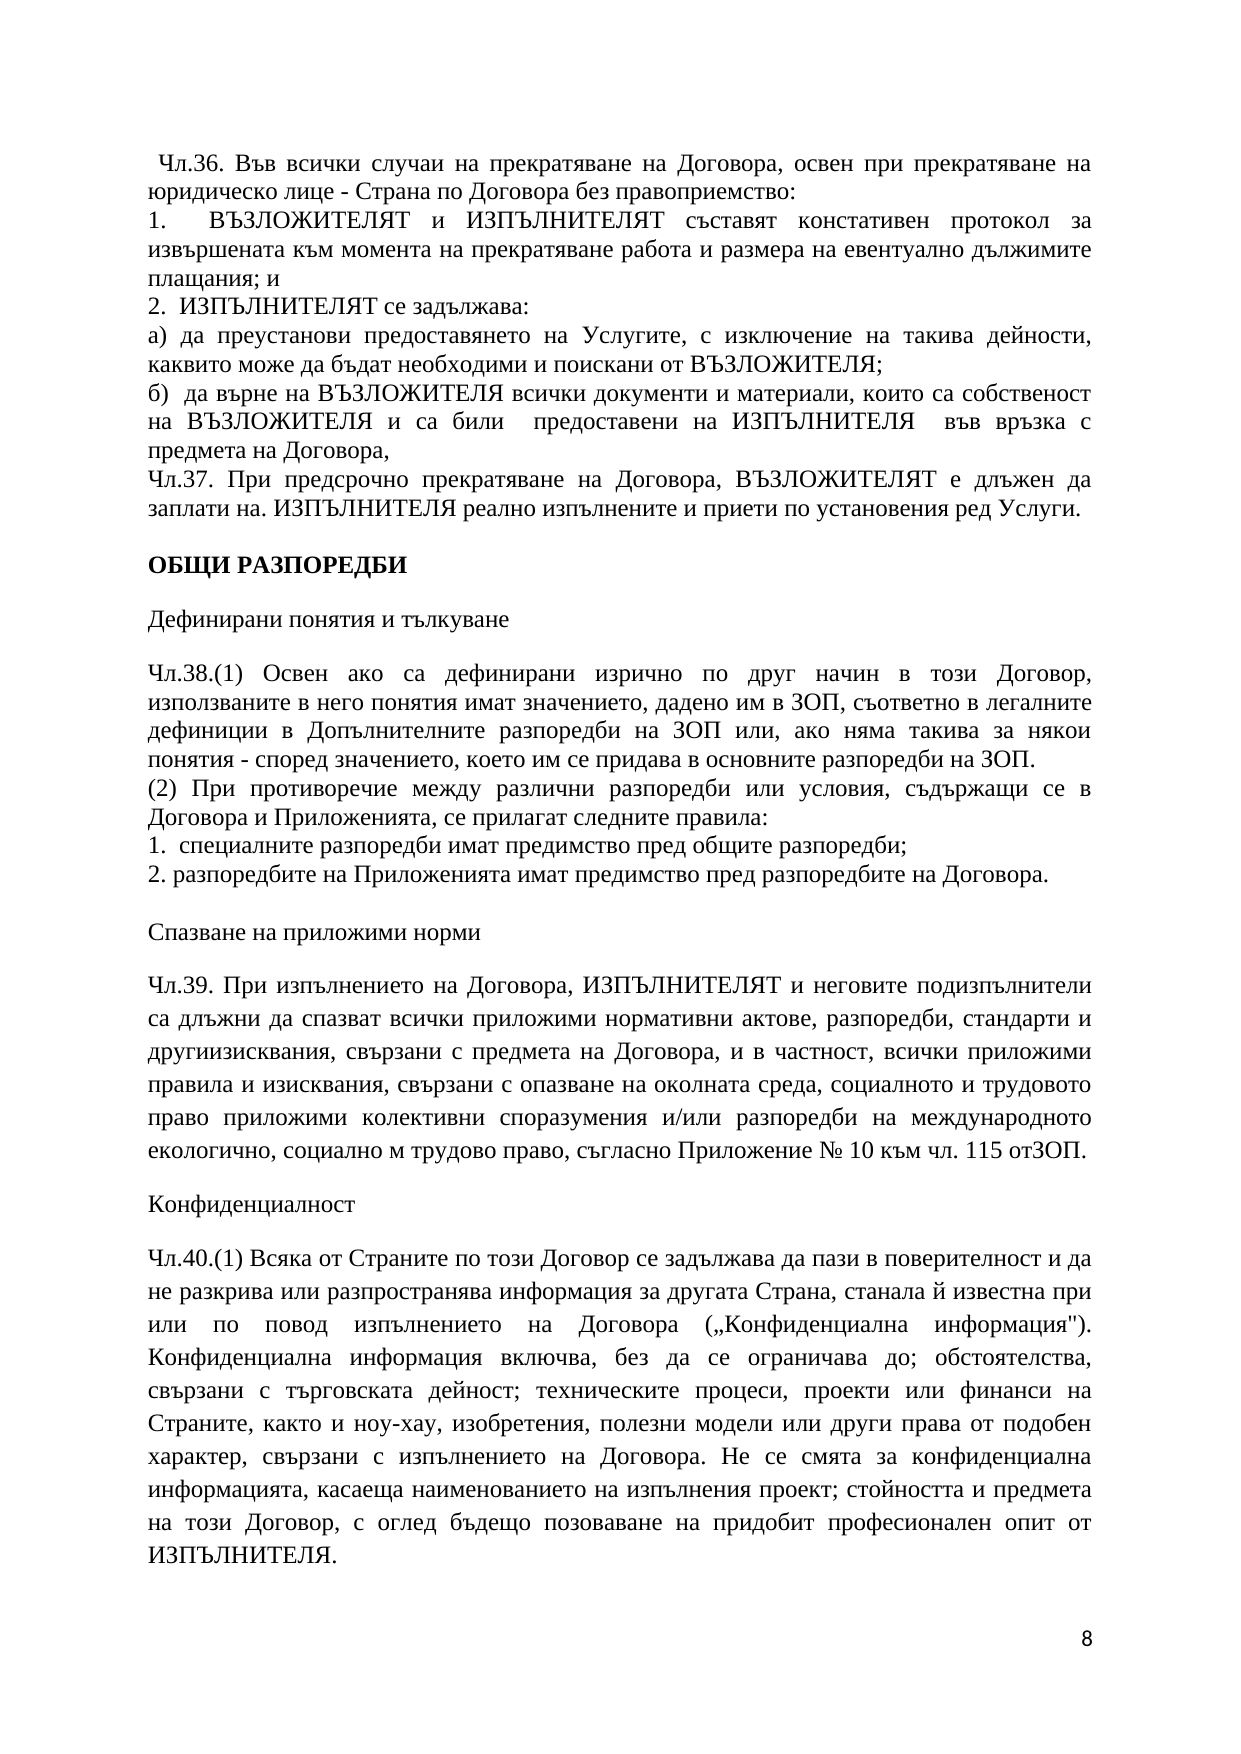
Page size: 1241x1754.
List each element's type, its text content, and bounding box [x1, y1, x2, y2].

text Конфиденциалност [148, 1189, 1093, 1218]
text 2. разпоредбите на Приложенията имат предимство пред разпоредбите на Договора. [148, 859, 1093, 888]
text 1. ВЪЗЛОЖИТЕЛЯТ и ИЗПЪЛНИТЕЛЯТ съставят констативен протокол за извършената към момента на прекратяване работа и размера на евентуално дължимите плащания; и [148, 205, 1093, 291]
text 1. специалните разпоредби имат предимство пред общите разпоредби; [148, 830, 1093, 859]
text а) да преустанови предоставянето на Услугите, с изключение на такива дейности, каквито може да бъдат необходими и поискани от ВЪЗЛОЖИТЕЛЯ; [148, 320, 1093, 378]
text (2) При противоречие между различни разпоредби или условия, съдържащи се в Договора и Приложенията, се прилагат следните правила: [148, 773, 1093, 830]
text Спазване на приложими норми [148, 917, 1093, 945]
text Чл.37. При предсрочно прекратяване на Договора, ВЪЗЛОЖИТЕЛЯТ е длъжен да заплати на. ИЗПЪЛНИТЕЛЯ реално изпълнените и приети по установения ред Услуги. [148, 464, 1093, 521]
text Чл.39. При изпълнението на Договора, ИЗПЪЛНИТЕЛЯТ и неговите подизпълнители са длъжни да спазват всички приложими нормативни актове, разпоредби, стандарти и другиизисквания, свързани с предмета на Договора, и в частност, всички приложими правила и изисквания, свързани с опазване на околната среда, социалното и трудовото право приложими колективни споразумения и/или разпоредби на международното екологично, социално м трудово право, съгласно Приложение № 10 към чл. 115 отЗОП. [148, 970, 1093, 1164]
text Дефинирани понятия и тълкуване [148, 604, 1093, 633]
text ОБЩИ РАЗПОРЕДБИ [148, 550, 1093, 579]
text б) да върне на ВЪЗЛОЖИТЕЛЯ всички документи и материали, които са собственост на ВЪЗЛОЖИТЕЛЯ и са били предоставени на ИЗПЪЛНИТЕЛЯ във връзка с предмета на Договора, [148, 378, 1093, 464]
text 2. ИЗПЪЛНИТЕЛЯТ се задължава: [148, 291, 1093, 320]
text Чл.40.(1) Всяка от Страните по този Договор се задължава да пази в поверителност и да не разкрива или разпространява информация за другата Страна, станала й известна при или по повод изпълнението на Договора („Конфиденциална информация"). Конфиденциална информация включва, без да се ограничава до; обстоятелства, свързани с търговската дейност; техническите процеси, проекти или финанси на Страните, както и ноу-хау, изобретения, полезни модели или други права от подобен характер, свързани с изпълнението на Договора. Не се смята за конфиденциална информацията, касаеща наименованието на изпълнения проект; стойността и предмета на този Договор, с оглед бъдещо позоваване на придобит професионален опит от ИЗПЪЛНИТЕЛЯ. [148, 1243, 1093, 1569]
text Чл.36. Във всички случаи на прекратяване на Договора, освен при прекратяване на юридическо лице - Страна по Договора без правоприемство: [148, 148, 1093, 205]
text Чл.38.(1) Освен ако са дефинирани изрично по друг начин в този Договор, използваните в него понятия имат значението, дадено им в ЗОП, съответно в легалните дефиниции в Допълнителните разпоредби на ЗОП или, ако няма такива за някои понятия - според значението, което им се придава в основните разпоредби на ЗОП. [148, 658, 1093, 773]
